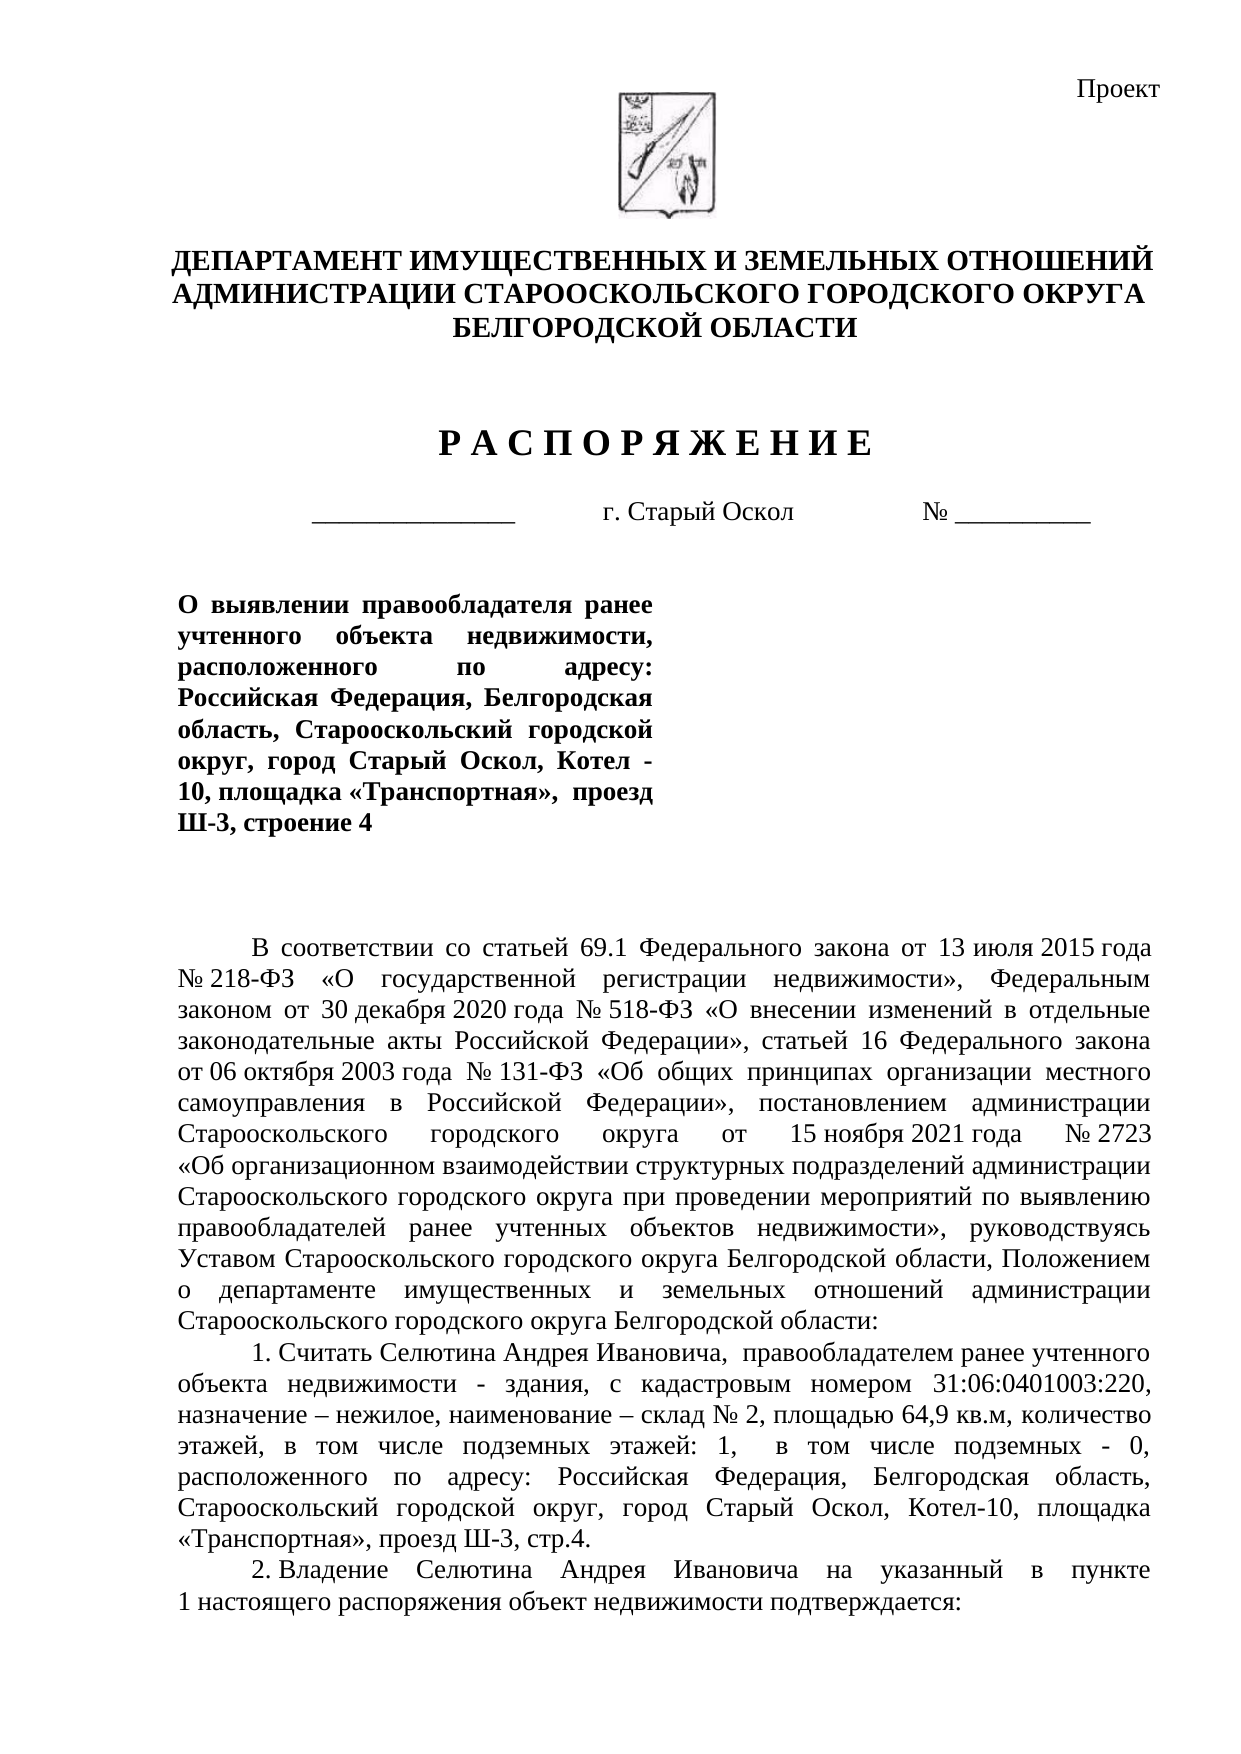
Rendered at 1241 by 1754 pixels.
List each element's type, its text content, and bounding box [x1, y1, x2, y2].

text _______________ г. Старый Оскол № __________ [177, 495, 1152, 526]
text ДЕПАРТАМЕНТ ИМУЩЕСТВЕННЫХ И ЗЕМЕЛЬНЫХ ОТНОШЕНИЙ [158, 243, 1167, 277]
picture [618, 92, 717, 219]
text АДМИНИСТРАЦИИ СТАРООСКОЛЬСКОГО ГОРОДСКОГО ОКРУГА БЕЛГОРОДСКОЙ ОБЛАСТИ [158, 277, 1152, 344]
text 1. Считать Селютина Андрея Ивановича, правообладателем ранее учтенного объекта недвижимости - здания, с кадастровым номером 31:06:0401003:220, назначение – нежилое, наименование – склад № 2, площадью 64,9 кв.м, количество этажей, в том числе подземных этажей: 1, в том числе подземных - 0, расположенного по адресу: Российская Федерация, Белгородская область, Старооскольский городской округ, город Старый Оскол, Котел-10, площадка «Транспортная», проезд Ш-3, стр.4. [177, 1336, 1152, 1554]
text 2. Владение Селютина Андрея Ивановича на указанный в пункте 1 настоящего распоряжения объект недвижимости подтверждается: [177, 1554, 1152, 1616]
text Р А С П О Р Я Ж Е Н И Е [158, 420, 1152, 463]
text В соответствии со статьей 69.1 Федерального закона от 13 июля 2015 года № 218-ФЗ «О государственной регистрации недвижимости», Федеральным законом от 30 декабря 2020 года № 518-ФЗ «О внесении изменений в отдельные законодательные акты Российской Федерации», статьей 16 Федерального закона от 06 октября 2003 года № 131-ФЗ «Об общих принципах организации местного самоуправления в Российской Федерации», постановлением администрации Старооскольского городского округа от 15 ноября 2021 года № 2723 «Об организационном взаимодействии структурных подразделений администрации Старооскольского городского округа при проведении мероприятий по выявлению правообладателей ранее учтенных объектов недвижимости», руководствуясь Уставом Старооскольского городского округа Белгородской области, Положением о департаменте имущественных и земельных отношений администрации Старооскольского городского округа Белгородской области: [177, 931, 1152, 1336]
table_header О выявлении правообладателя ранее учтенного объекта недвижимости, расположенного по адресу: Российская Федерация, Белгородская область, Старооскольский городской округ, город Старый Оскол, Котел - 10, площадка «Транспортная», проезд Ш-3, строение 4 [166, 588, 664, 837]
